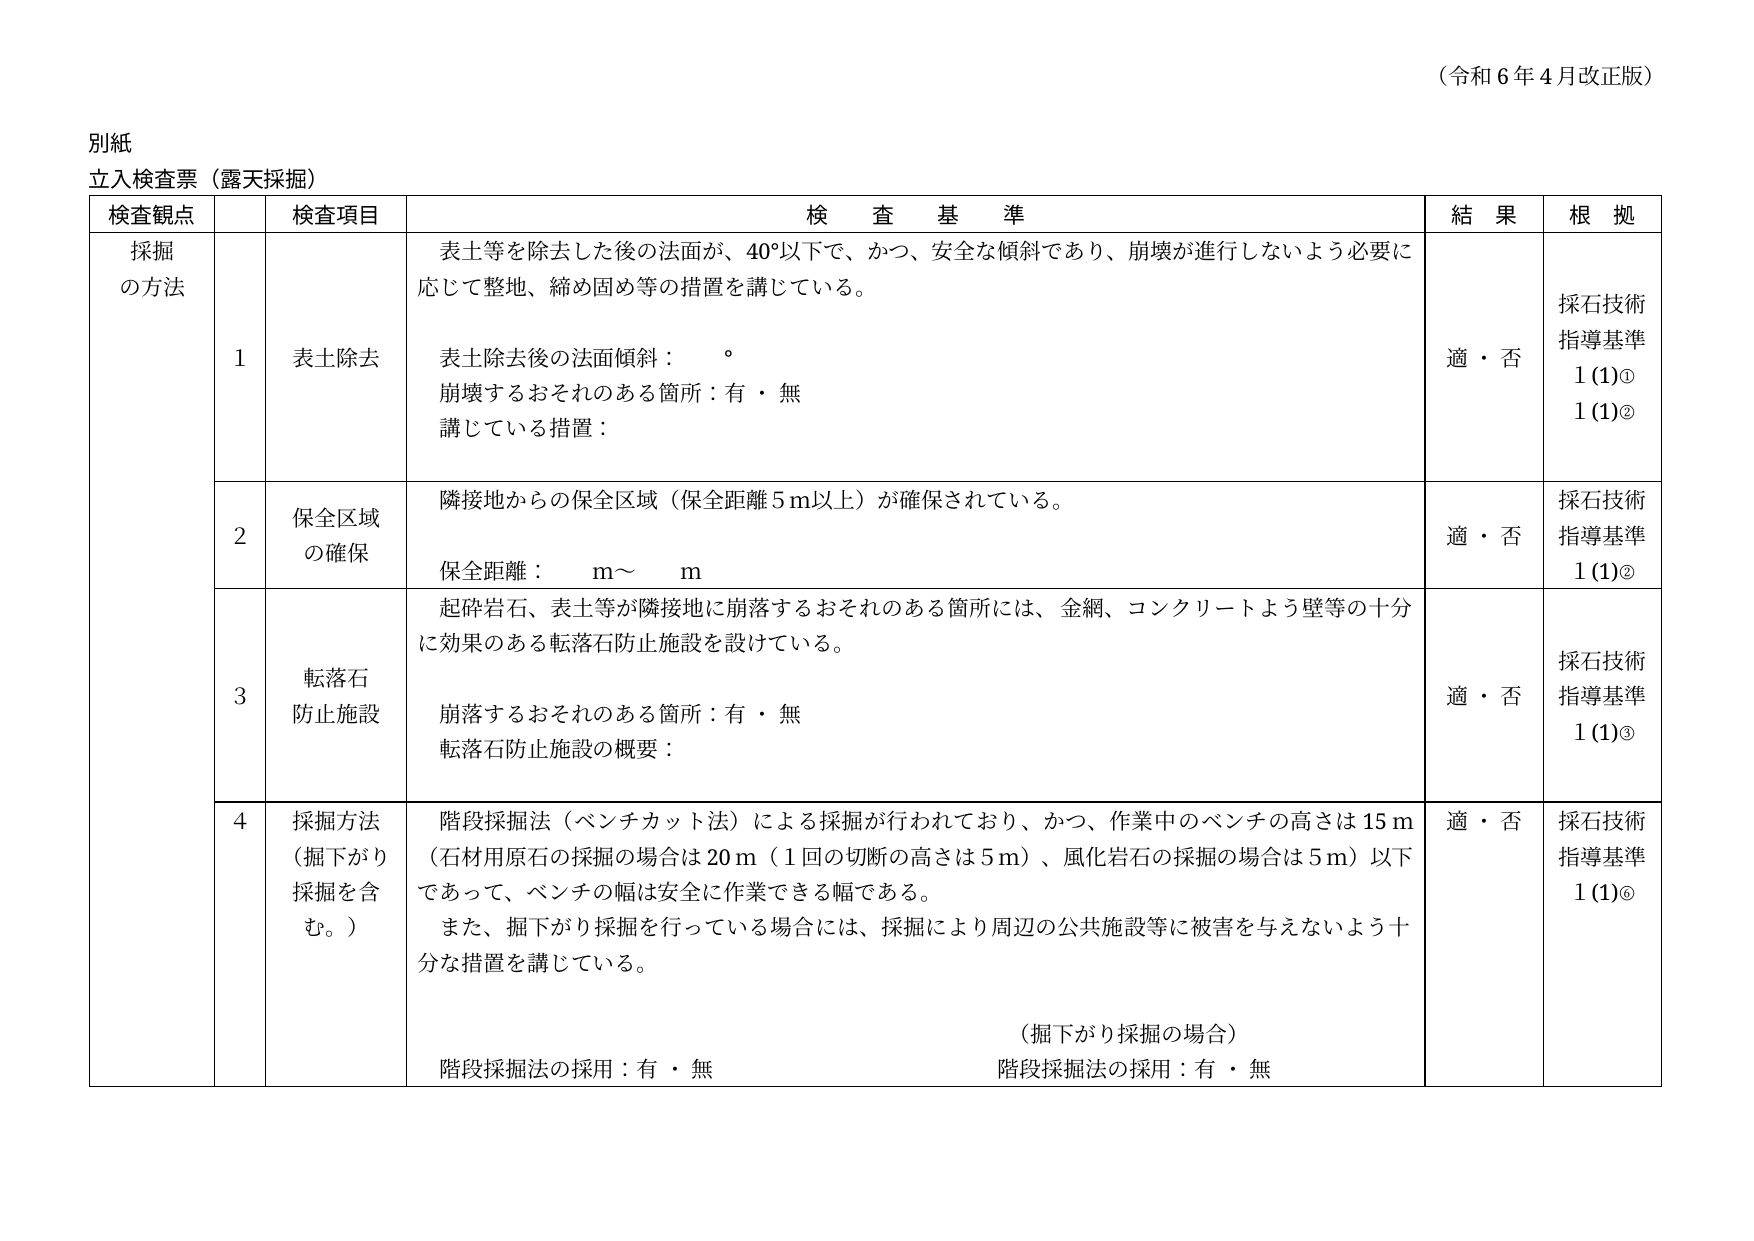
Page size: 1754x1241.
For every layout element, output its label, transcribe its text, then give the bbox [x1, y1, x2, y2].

table_cell 採掘 の方法 [90, 233, 214, 1086]
table_cell 保全区域 の確保 [266, 482, 406, 588]
table_cell 適 ・ 否 [1426, 589, 1543, 801]
table_cell 隣接地からの保全区域（保全距離５ｍ以上）が確保されている。 保全距離： ｍ～ ｍ [407, 482, 1424, 588]
table_cell ４ [215, 803, 265, 1086]
table_cell 適 ・ 否 [1426, 803, 1543, 1086]
table_cell 採石技術 指導基準 １(1)③ [1544, 589, 1661, 801]
table_cell 転落石 防止施設 [266, 589, 406, 801]
table_header 検査観点 [90, 196, 214, 232]
table_cell 表土等を除去した後の法面が、40°以下で、かつ、安全な傾斜であり、崩壊が進行しないよう必要に応じて整地、締め固め等の措置を講じている。 表土除去後の法面傾斜： ° 崩壊するおそれのある箇所：有 ・ 無 講じている措置： [407, 233, 1424, 481]
table_header 根 拠 [1544, 196, 1661, 232]
table_header 検 査 基 準 [407, 196, 1424, 232]
table_cell 採石技術 指導基準 １(1)② [1544, 482, 1661, 588]
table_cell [407, 803, 1424, 1086]
table_cell 適 ・ 否 [1426, 482, 1543, 588]
table_cell 起砕岩石、表土等が隣接地に崩落するおそれのある箇所には、金網、コンクリートよう壁等の十分に効果のある転落石防止施設を設けている。 崩落するおそれのある箇所：有 ・ 無 転落石防止施設の概要： [407, 589, 1424, 801]
table_header 結 果 [1426, 196, 1543, 232]
table_cell 採石技術 指導基準 １(1)⑥ [1544, 803, 1661, 1086]
table_cell 採掘方法 （掘下がり採掘を含む。） [266, 803, 406, 1086]
table_header 検査項目 [266, 196, 406, 232]
table_cell １ [215, 233, 265, 481]
table_cell 採石技術 指導基準 １(1)① １(1)② [1544, 233, 1661, 481]
table_header [215, 196, 265, 232]
text 立入検査票（露天採掘） [89, 160, 1665, 195]
table_cell ３ [215, 589, 265, 801]
table_cell 適 ・ 否 [1426, 233, 1543, 481]
text 別紙 [89, 124, 1665, 160]
table_cell ２ [215, 482, 265, 588]
table_cell 表土除去 [266, 233, 406, 481]
